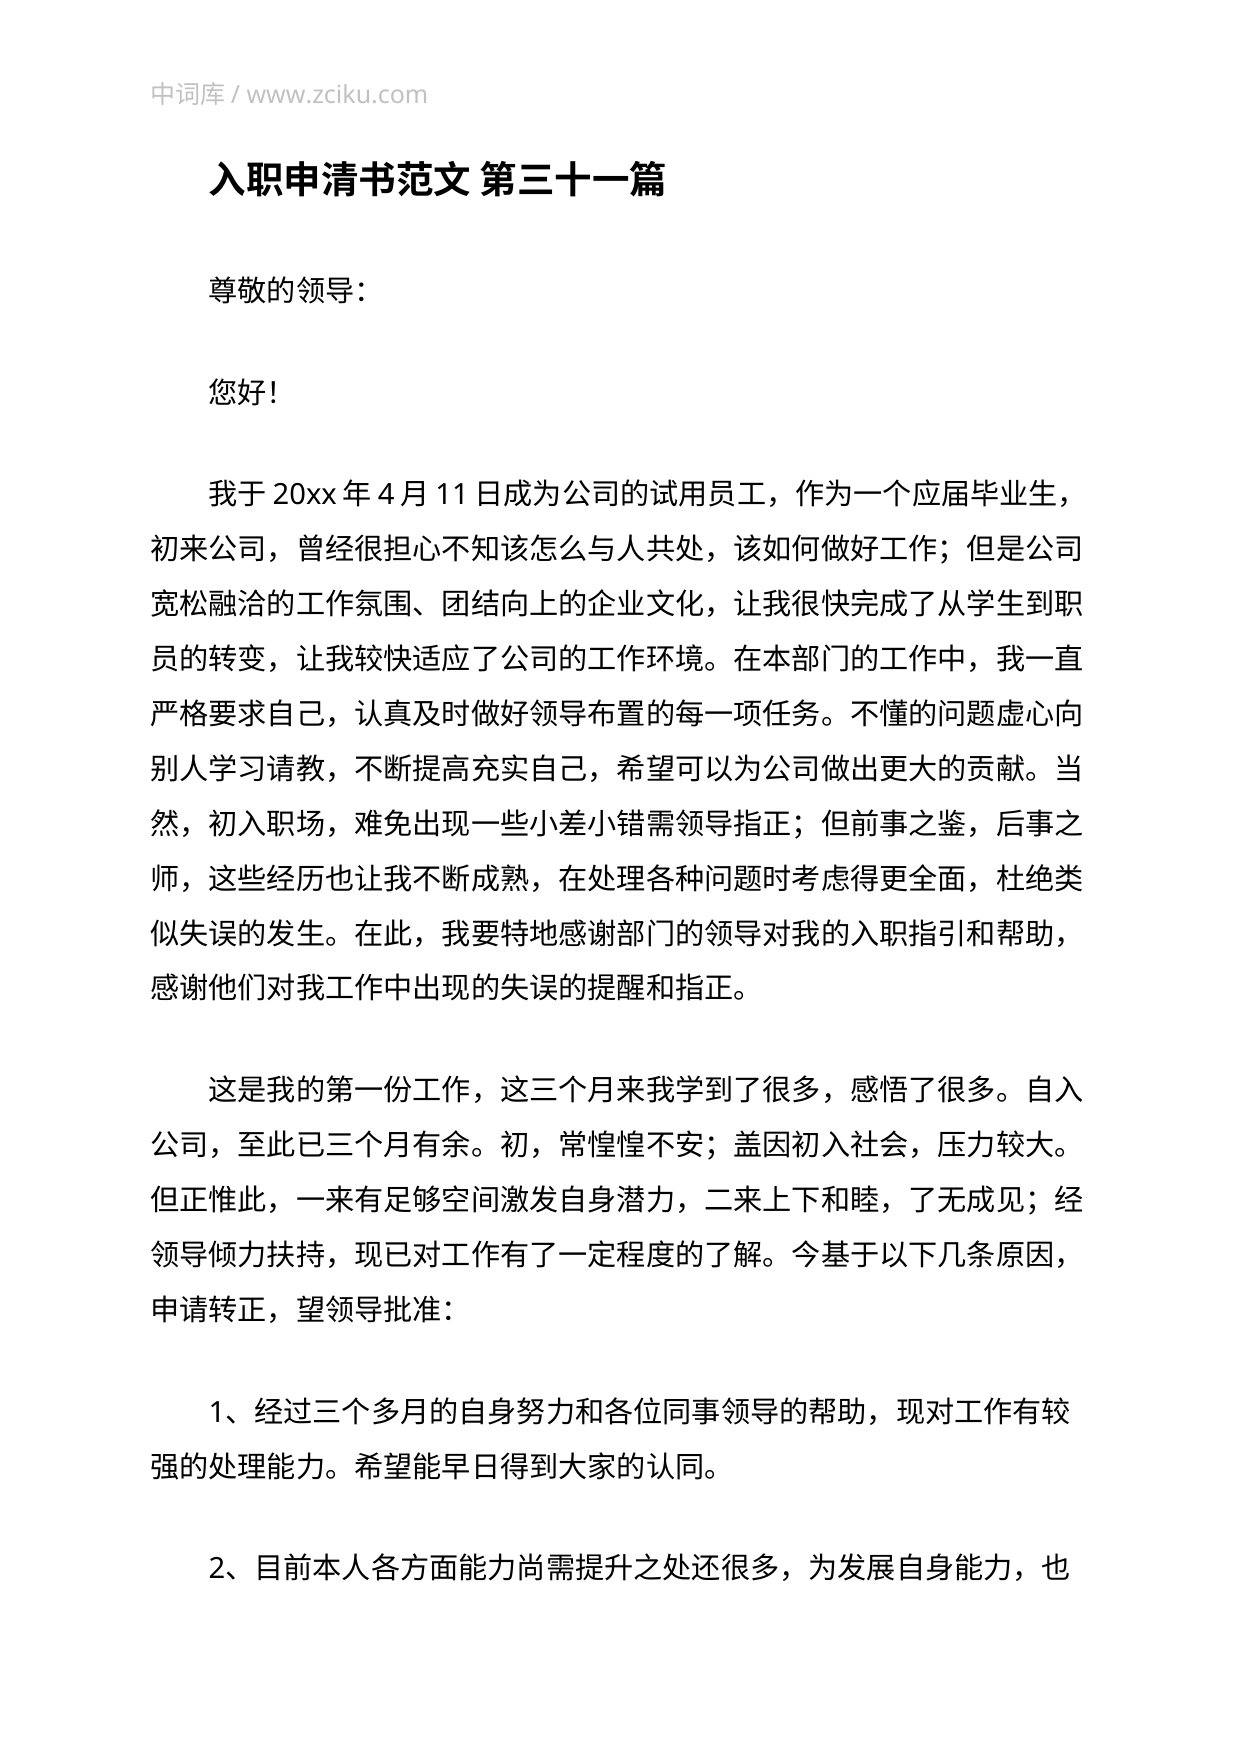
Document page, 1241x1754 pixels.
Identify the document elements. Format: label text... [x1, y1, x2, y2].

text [150, 1545, 1090, 1587]
text 我于20xx年4月11日成为公司的试用员工，作为一个应届毕业生，初来公司，曾经很担心不知该怎么与人共处，该如何做好工作；但是公司宽松融洽的工作氛围、团结向上的企业文化，让我很快完成了从学生到职员的转变，让我较快适应了公司的工作环境。在本部门的工作中，我一直严格要求自己，认真及时做好领导布置的每一项任务。不懂的问题虚心向别人学习请教，不断提高充实自己，希望可以为公司做出更大的贡献。当然，初入职场，难免出现一些小差小错需领导指正；但前事之鉴，后事之师，这些经历也让我不断成熟，在处理各种问题时考虑得更全面，杜绝类似失误的发生。在此，我要特地感谢部门的领导对我的入职指引和帮助，感谢他们对我工作中出现的失误的提醒和指正。 [150, 471, 1090, 1007]
text 尊敬的领导： [150, 267, 1090, 310]
text 您好！ [150, 369, 1090, 411]
text 入职申清书范文 第三十一篇 [150, 150, 1090, 204]
text 这是我的第一份工作，这三个月来我学到了很多，感悟了很多。自入公司，至此已三个月有余。初，常惶惶不安；盖因初入社会，压力较大。但正惟此，一来有足够空间激发自身潜力，二来上下和睦，了无成见；经领导倾力扶持，现已对工作有了一定程度的了解。今基于以下几条原因，申请转正，望领导批准： [150, 1067, 1090, 1329]
text 1、经过三个多月的自身努力和各位同事领导的帮助，现对工作有较强的处理能力。希望能早日得到大家的认同。 [150, 1388, 1090, 1486]
